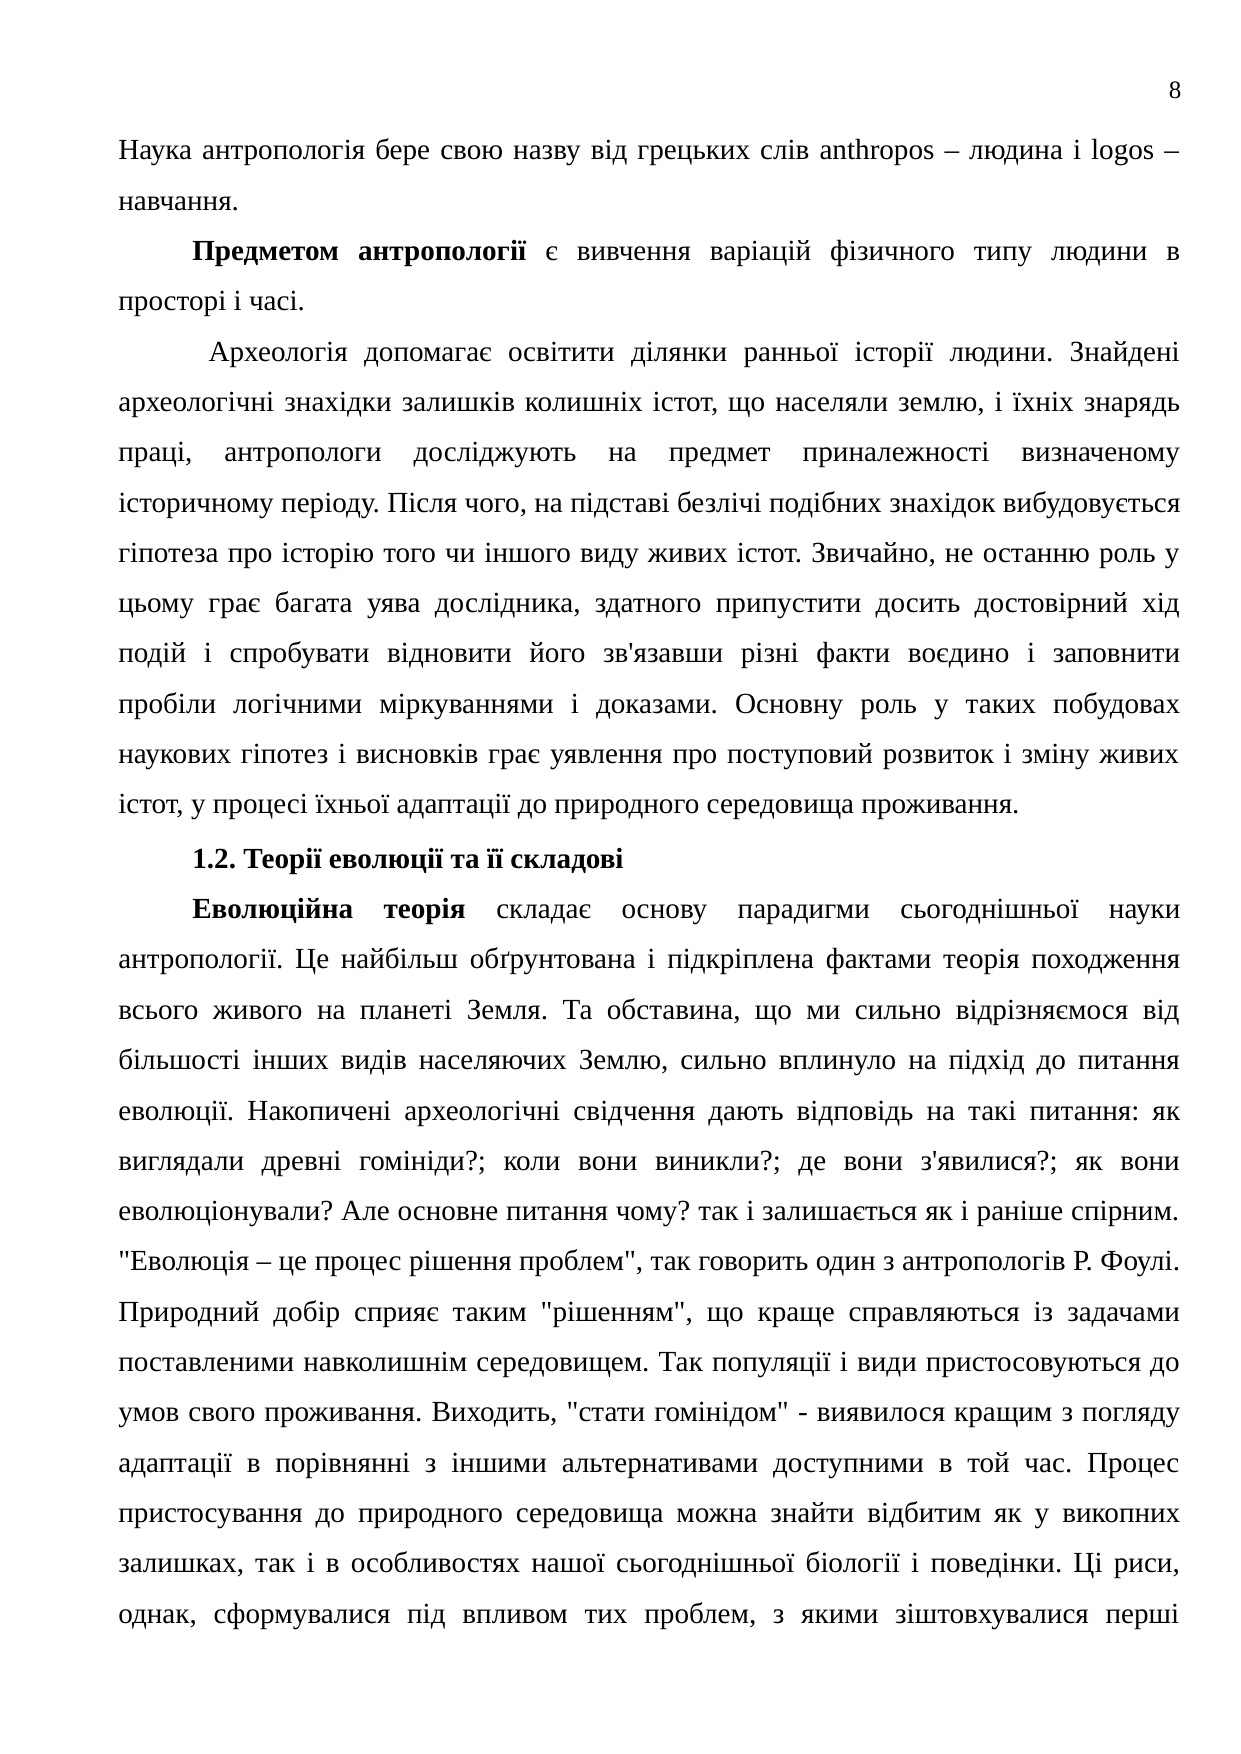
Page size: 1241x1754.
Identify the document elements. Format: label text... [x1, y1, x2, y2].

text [118, 132, 1181, 216]
subtitle 1.2. Теорії еволюції та її складові [118, 841, 1181, 874]
text Предметом антропології є вивчення варіацій фізичного типу людини в просторі і часі. [118, 233, 1181, 317]
text Археологія допомагає освітити ділянки ранньої історії людини. Знайдені археологічні знахідки залишків колишніх істот, що населяли землю, і їхніх знарядь праці, антропологи досліджують на предмет приналежності визначеному історичному періоду. Після чого, на підставі безлічі подібних знахідок вибудовується гіпотеза про історію того чи іншого виду живих істот. Звичайно, не останню роль у цьому грає багата уява дослідника, здатного припустити досить достовірний хід подій і спробувати відновити його зв'язавши різні факти воєдино і заповнити пробіли логічними міркуваннями і доказами. Основну роль у таких побудовах наукових гіпотез і висновків грає уявлення про поступовий розвиток і зміну живих істот, у процесі їхньої адаптації до природного середовища проживання. [118, 334, 1181, 820]
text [118, 891, 1181, 1629]
